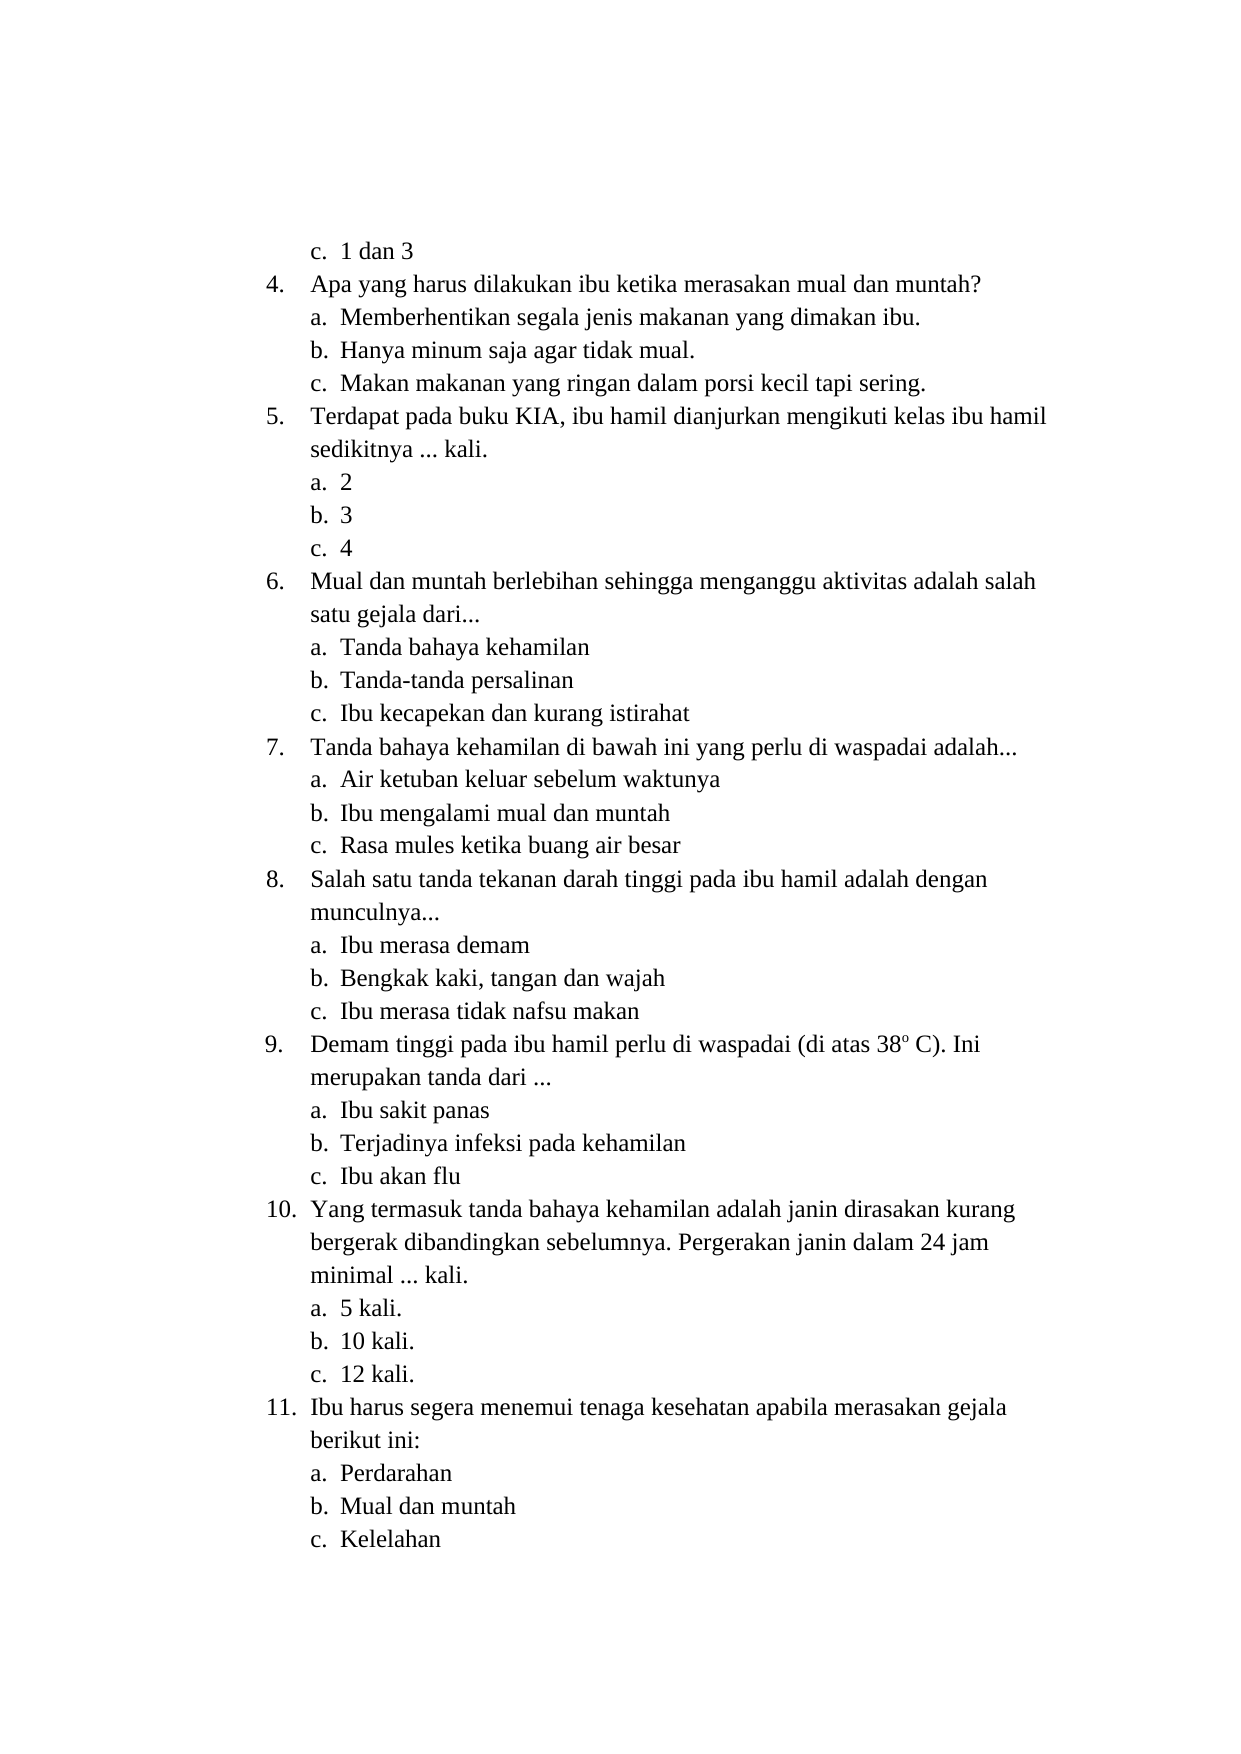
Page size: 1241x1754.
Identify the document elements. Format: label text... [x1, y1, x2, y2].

list Hanya minum saja agar tidak mual. [310, 335, 1063, 364]
list Ibu kecapekan dan kurang istirahat [310, 698, 1063, 727]
list 12 kali. [310, 1359, 1063, 1388]
list Mual dan muntah berlebihan sehingga menganggu aktivitas adalah salah satu gejala dari... [266, 566, 1063, 628]
list Ibu harus segera menemui tenaga kesehatan apabila merasakan gejala berikut ini: [266, 1392, 1063, 1454]
list Rasa mules ketika buang air besar [310, 831, 1063, 859]
list Ibu mengalami mual dan muntah [310, 798, 1063, 826]
list Yang termasuk tanda bahaya kehamilan adalah janin dirasakan kurang bergerak dibandingkan sebelumnya. Pergerakan janin dalam 24 jam minimal ... kali. [266, 1194, 1063, 1289]
list 1 dan 3 [310, 236, 1063, 265]
list Terdapat pada buku KIA, ibu hamil dianjurkan mengikuti kelas ibu hamil sedikitnya ... kali. [266, 401, 1063, 463]
list Kelelahan [310, 1524, 1063, 1553]
list Demam tinggi pada ibu hamil perlu di waspadai (di atas 38o C). Ini merupakan tanda dari ... [264, 1029, 1063, 1091]
list Bengkak kaki, tangan dan wajah [310, 963, 1063, 991]
list Ibu sakit panas [310, 1095, 1063, 1123]
list Salah satu tanda tekanan darah tinggi pada ibu hamil adalah dengan munculnya... [266, 864, 1063, 925]
list Makan makanan yang ringan dalam porsi kecil tapi sering. [310, 368, 1063, 397]
list Perdarahan [310, 1458, 1063, 1487]
list Ibu akan flu [310, 1161, 1063, 1189]
list 5 kali. [310, 1293, 1063, 1322]
list Air ketuban keluar sebelum waktunya [310, 764, 1063, 793]
list 2 [310, 467, 1063, 496]
list Tanda bahaya kehamilan di bawah ini yang perlu di waspadai adalah... [266, 732, 1063, 760]
list 3 [310, 500, 1063, 529]
list Mual dan muntah [310, 1491, 1063, 1520]
list Apa yang harus dilakukan ibu ketika merasakan mual dan muntah? [266, 269, 1063, 298]
list Ibu merasa demam [310, 930, 1063, 958]
list Ibu merasa tidak nafsu makan [310, 996, 1063, 1024]
list 4 [310, 533, 1063, 562]
list Tanda bahaya kehamilan [310, 632, 1063, 661]
list Terjadinya infeksi pada kehamilan [310, 1128, 1063, 1157]
list 10 kali. [310, 1326, 1063, 1355]
list Tanda-tanda persalinan [310, 666, 1063, 694]
list Memberhentikan segala jenis makanan yang dimakan ibu. [310, 302, 1063, 331]
